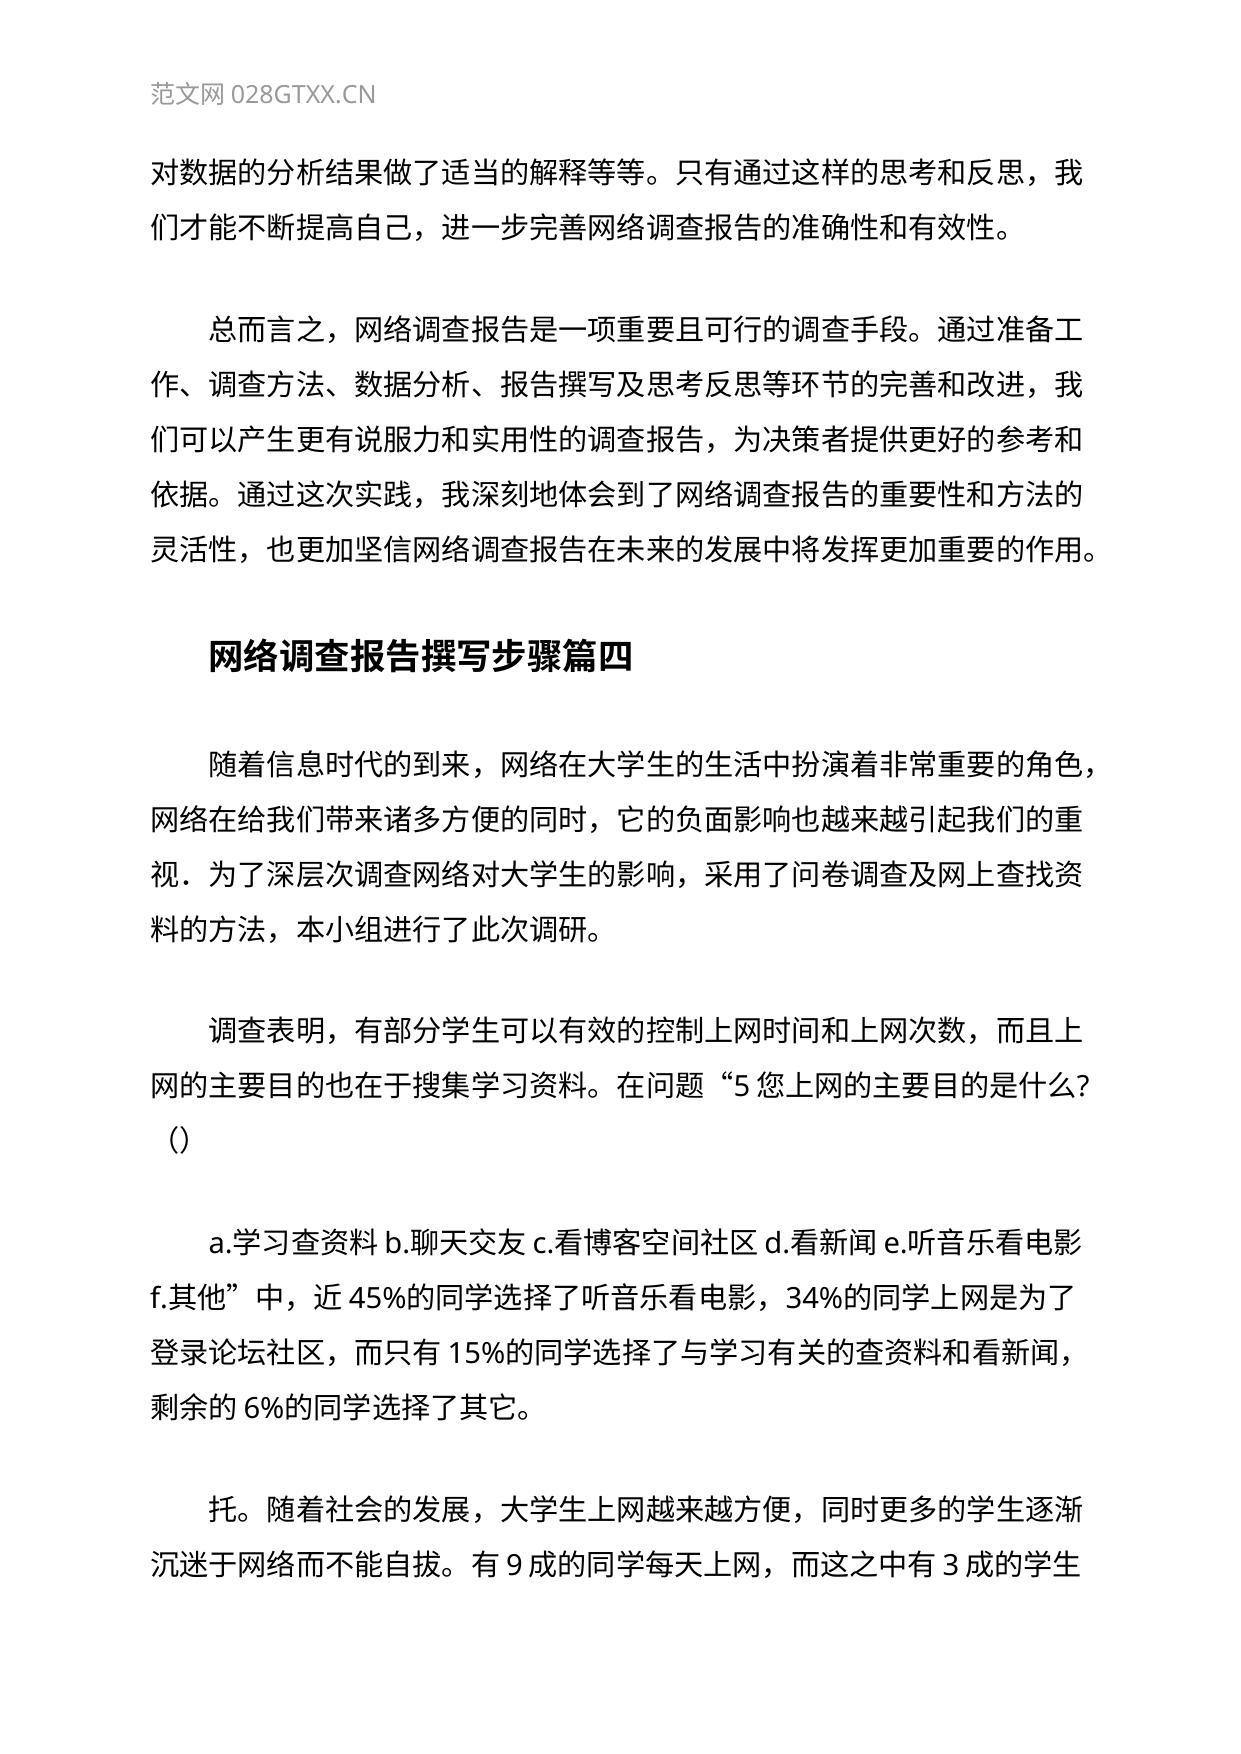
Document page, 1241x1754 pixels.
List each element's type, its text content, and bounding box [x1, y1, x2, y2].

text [150, 1487, 1090, 1584]
text 调查表明，有部分学生可以有效的控制上网时间和上网次数，而且上网的主要目的也在于搜集学习资料。在问题“5您上网的主要目的是什么?（） [150, 1008, 1090, 1160]
text a.学习查资料b.聊天交友c.看博客空间社区d.看新闻e.听音乐看电影f.其他”中，近45%的同学选择了听音乐看电影，34%的同学上网是为了登录论坛社区，而只有15%的同学选择了与学习有关的查资料和看新闻，剩余的6%的同学选择了其它。 [150, 1219, 1090, 1427]
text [150, 150, 1090, 247]
text 总而言之，网络调查报告是一项重要且可行的调查手段。通过准备工作、调查方法、数据分析、报告撰写及思考反思等环节的完善和改进，我们可以产生更有说服力和实用性的调查报告，为决策者提供更好的参考和依据。通过这次实践，我深刻地体会到了网络调查报告的重要性和方法的灵活性，也更加坚信网络调查报告在未来的发展中将发挥更加重要的作用。 [150, 307, 1090, 568]
text 网络调查报告撰写步骤篇四 [150, 628, 1090, 679]
text 随着信息时代的到来，网络在大学生的生活中扮演着非常重要的角色，网络在给我们带来诸多方便的同时，它的负面影响也越来越引起我们的重视．为了深层次调查网络对大学生的影响，采用了问卷调查及网上查找资料的方法，本小组进行了此次调研。 [150, 741, 1090, 948]
